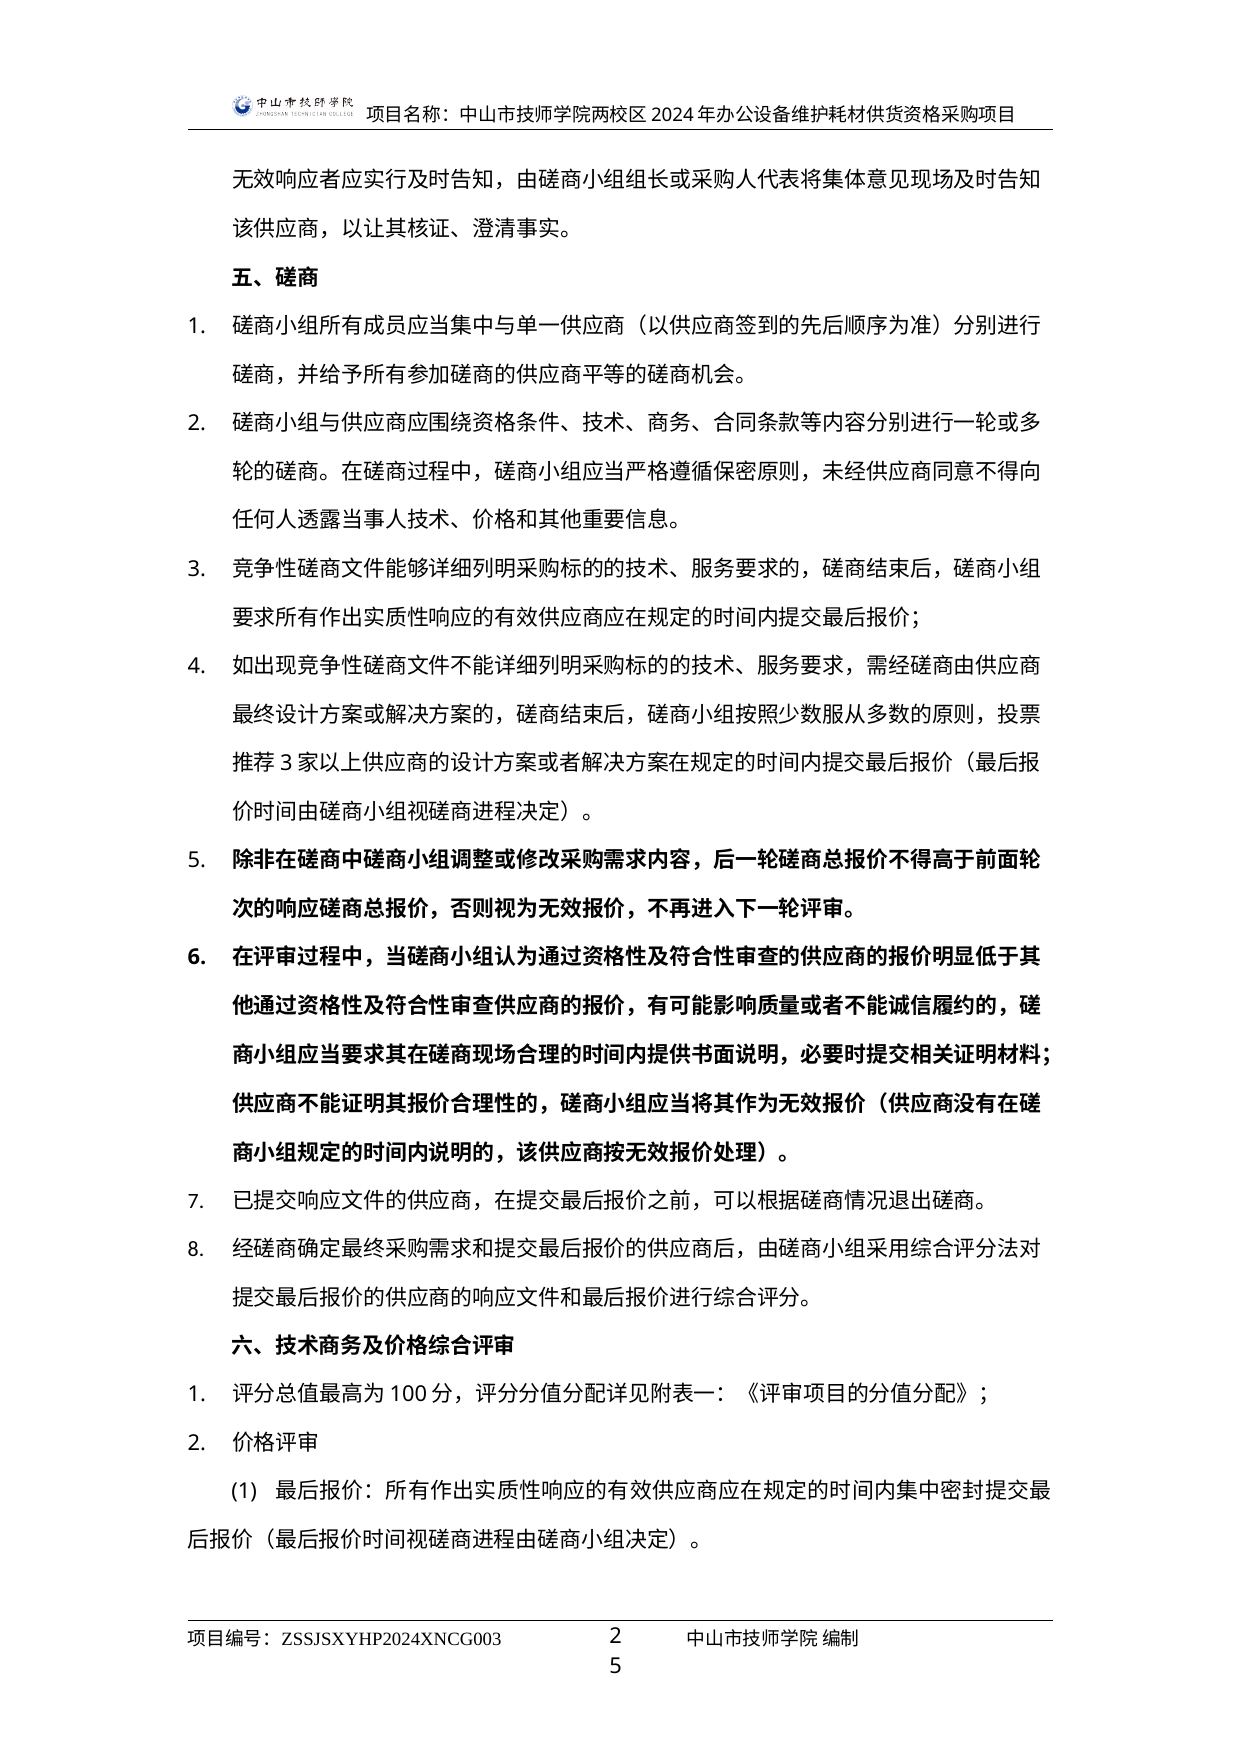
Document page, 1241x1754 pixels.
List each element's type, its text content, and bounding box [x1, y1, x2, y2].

list 最后报价：所有作出实质性响应的有效供应商应在规定的时间内集中密封提交最后报价（最后报价时间视磋商进程由磋商小组决定）。 [187, 1473, 1053, 1554]
list 磋商 [187, 259, 1053, 292]
list 在评审过程中，当磋商小组认为通过资格性及符合性审查的供应商的报价明显低于其他通过资格性及符合性审查供应商的报价，有可能影响质量或者不能诚信履约的，磋商小组应当要求其在磋商现场合理的时间内提供书面说明，必要时提交相关证明材料；供应商不能证明其报价合理性的，磋商小组应当将其作为无效报价（供应商没有在磋商小组规定的时间内说明的，该供应商按无效报价处理）。 [187, 939, 1053, 1167]
picture [224, 88, 360, 122]
list 除非在磋商中磋商小组调整或修改采购需求内容，后一轮磋商总报价不得高于前面轮次的响应磋商总报价，否则视为无效报价，不再进入下一轮评审。 [187, 842, 1053, 923]
list 经磋商确定最终采购需求和提交最后报价的供应商后，由磋商小组采用综合评分法对提交最后报价的供应商的响应文件和最后报价进行综合评分。 [187, 1231, 1053, 1312]
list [187, 162, 1053, 243]
list 竞争性磋商文件能够详细列明采购标的的技术、服务要求的，磋商结束后，磋商小组要求所有作出实质性响应的有效供应商应在规定的时间内提交最后报价； [187, 550, 1053, 632]
list 技术商务及价格综合评审 [187, 1328, 1053, 1360]
list 如出现竞争性磋商文件不能详细列明采购标的的技术、服务要求，需经磋商由供应商最终设计方案或解决方案的，磋商结束后，磋商小组按照少数服从多数的原则，投票推荐3家以上供应商的设计方案或者解决方案在规定的时间内提交最后报价（最后报价时间由磋商小组视磋商进程决定）。 [187, 647, 1053, 826]
list 磋商小组与供应商应围绕资格条件、技术、商务、合同条款等内容分别进行一轮或多轮的磋商。在磋商过程中，磋商小组应当严格遵循保密原则，未经供应商同意不得向任何人透露当事人技术、价格和其他重要信息。 [187, 404, 1053, 534]
list 已提交响应文件的供应商，在提交最后报价之前，可以根据磋商情况退出磋商。 [187, 1182, 1053, 1215]
list 评分总值最高为100分，评分分值分配详见附表一：《评审项目的分值分配》； [187, 1376, 1053, 1409]
list 磋商小组所有成员应当集中与单一供应商（以供应商签到的先后顺序为准）分别进行磋商，并给予所有参加磋商的供应商平等的磋商机会。 [187, 307, 1053, 389]
list 价格评审 [187, 1424, 1053, 1457]
